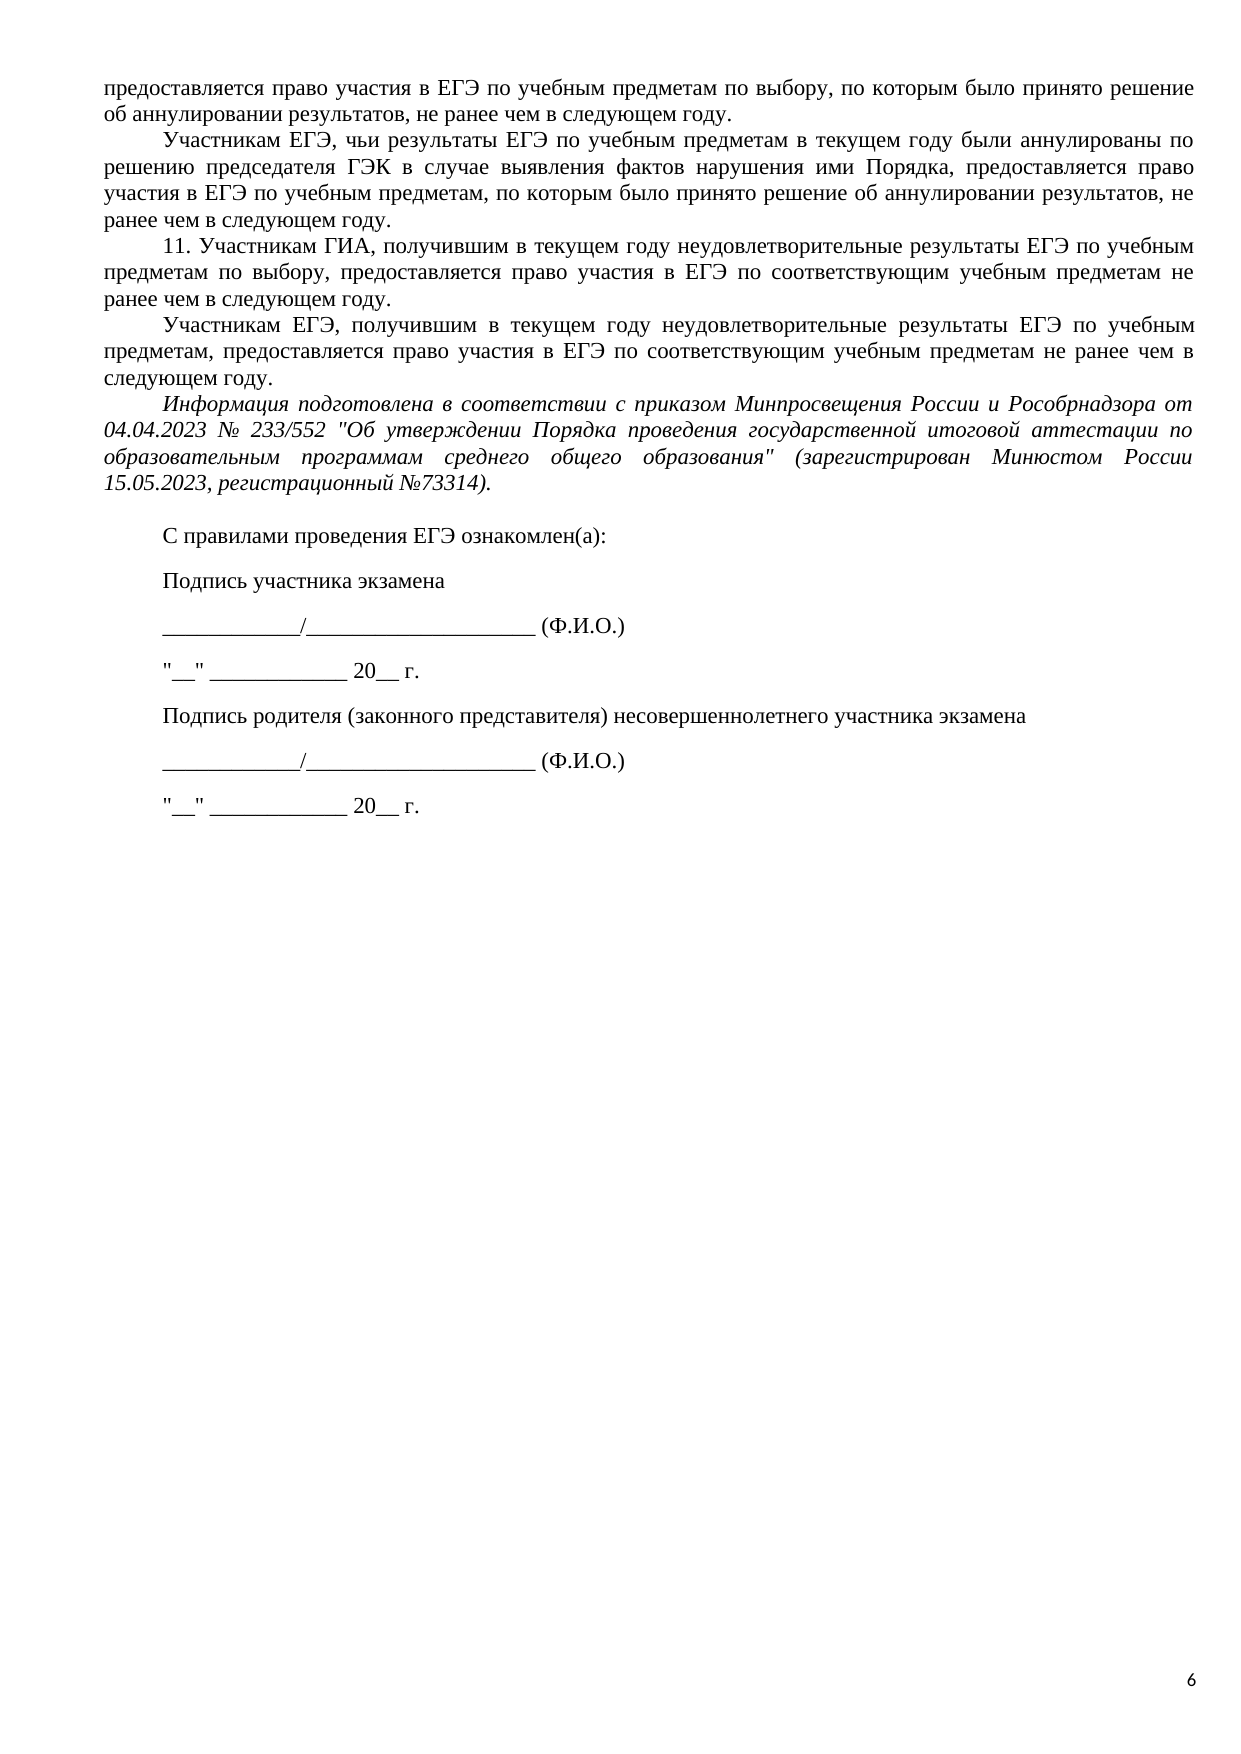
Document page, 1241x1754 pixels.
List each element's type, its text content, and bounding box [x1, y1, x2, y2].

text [103, 74, 1196, 127]
text "__" ____________ 20__ г. [103, 657, 1196, 683]
text 11. Участникам ГИА, получившим в текущем году неудовлетворительные результаты ЕГЭ по учебным предметам по выбору, предоставляется право участия в ЕГЭ по соответствующим учебным предметам не ранее чем в следующем году. [103, 232, 1196, 311]
text Подпись родителя (законного представителя) несовершеннолетнего участника экзамена [103, 702, 1196, 729]
text Участникам ЕГЭ, чьи результаты ЕГЭ по учебным предметам в текущем году были аннулированы по решению председателя ГЭК в случае выявления фактов нарушения ими Порядка, предоставляется право участия в ЕГЭ по учебным предметам, по которым было принято решение об аннулировании результатов, не ранее чем в следующем году. [103, 127, 1196, 232]
text Участникам ЕГЭ, получившим в текущем году неудовлетворительные результаты ЕГЭ по учебным предметам, предоставляется право участия в ЕГЭ по соответствующим учебным предметам не ранее чем в следующем году. [103, 311, 1196, 390]
text "__" ____________ 20__ г. [103, 792, 1196, 819]
text С правилами проведения ЕГЭ ознакомлен(а): [103, 522, 1196, 548]
text Информация подготовлена в соответствии с приказом Минпросвещения России и Рособрнадзора от 04.04.2023 № 233/552 "Об утверждении Порядка проведения государственной итоговой аттестации по образовательным программам среднего общего образования" (зарегистрирован Минюстом России 15.05.2023, регистрационный №73314). [103, 390, 1196, 496]
text ____________/____________________ (Ф.И.О.) [103, 612, 1196, 638]
text Подпись участника экзамена [103, 567, 1196, 593]
text ____________/____________________ (Ф.И.О.) [103, 747, 1196, 774]
